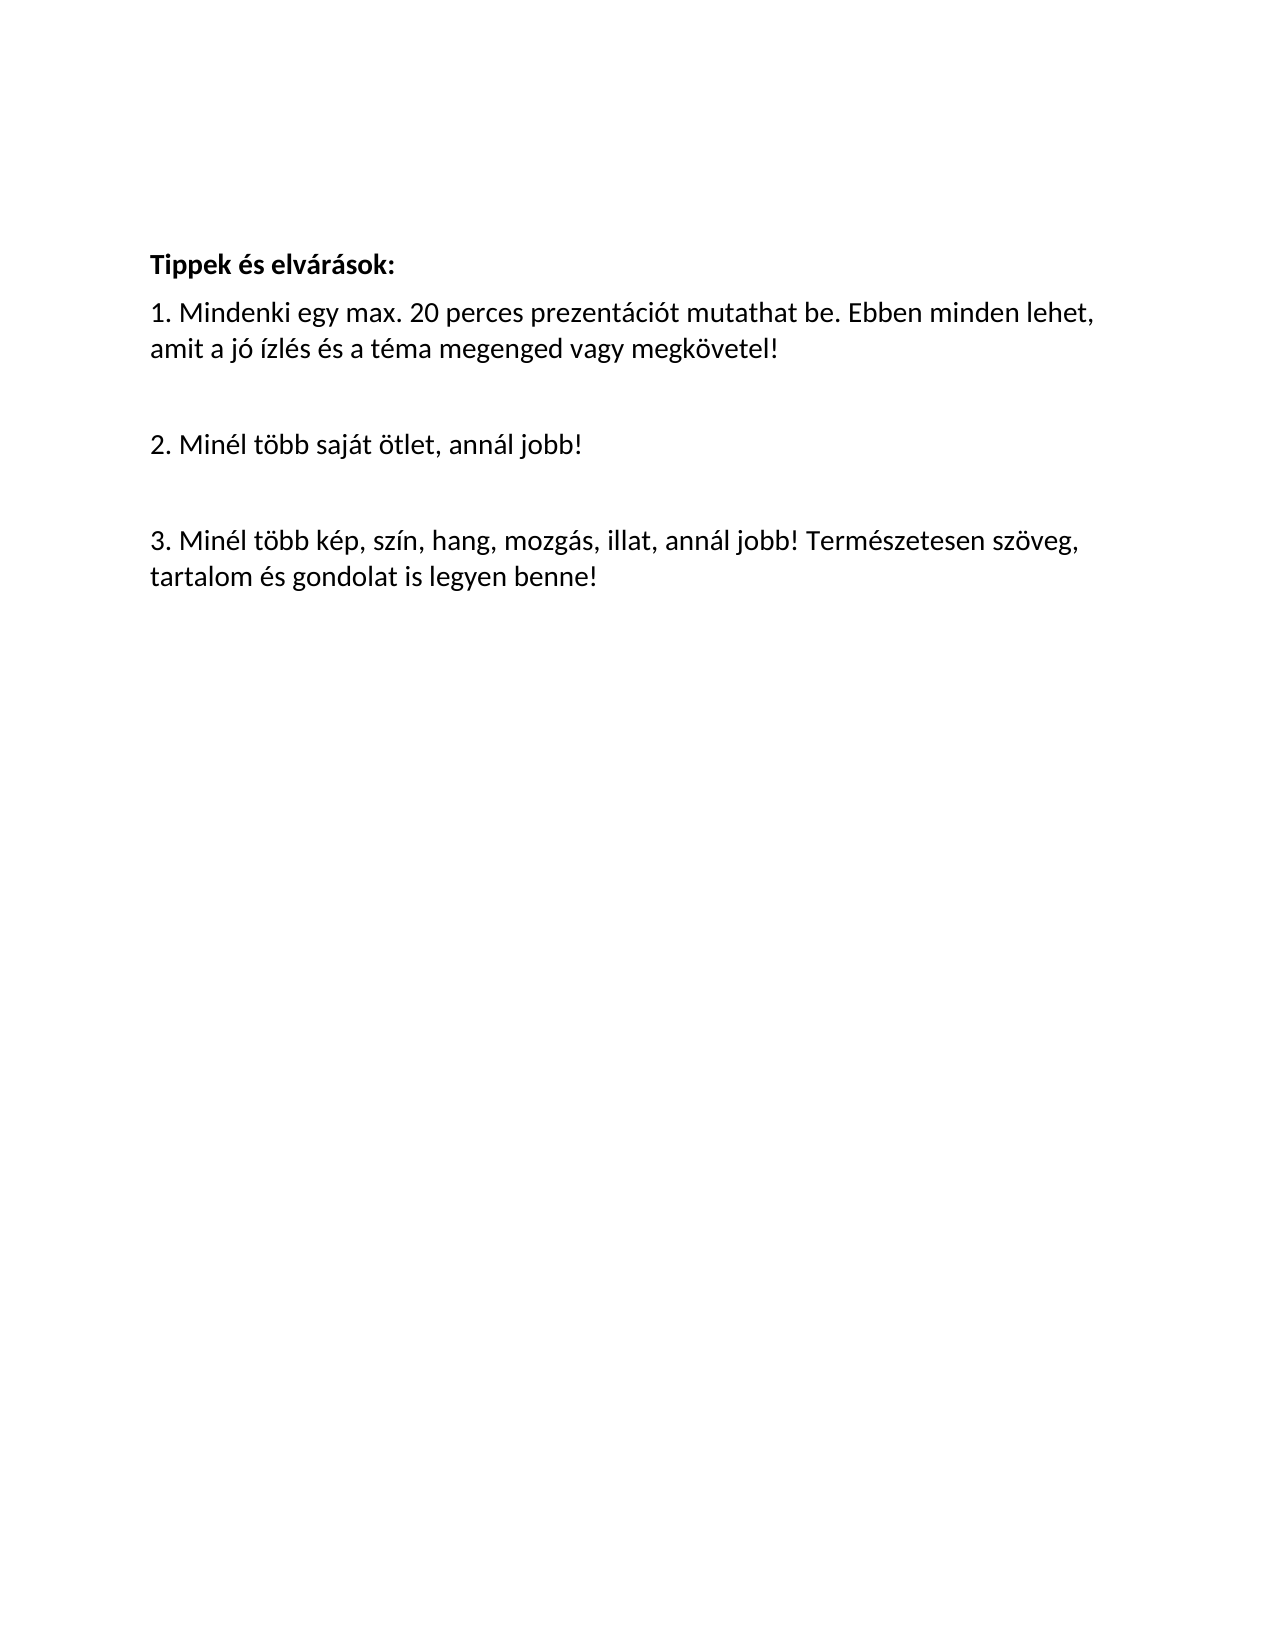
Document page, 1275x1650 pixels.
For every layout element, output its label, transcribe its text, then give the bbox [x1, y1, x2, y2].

text 1. Mindenki egy max. 20 perces prezentációt mutathat be. Ebben minden lehet, amit a jó ízlés és a téma megenged vagy megkövetel! [150, 294, 1125, 366]
text Tippek és elvárások: [150, 246, 1125, 282]
text 2. Minél több saját ötlet, annál jobb! [150, 426, 1125, 462]
text 3. Minél több kép, szín, hang, mozgás, illat, annál jobb! Természetesen szöveg, tartalom és gondolat is legyen benne! [150, 522, 1125, 594]
